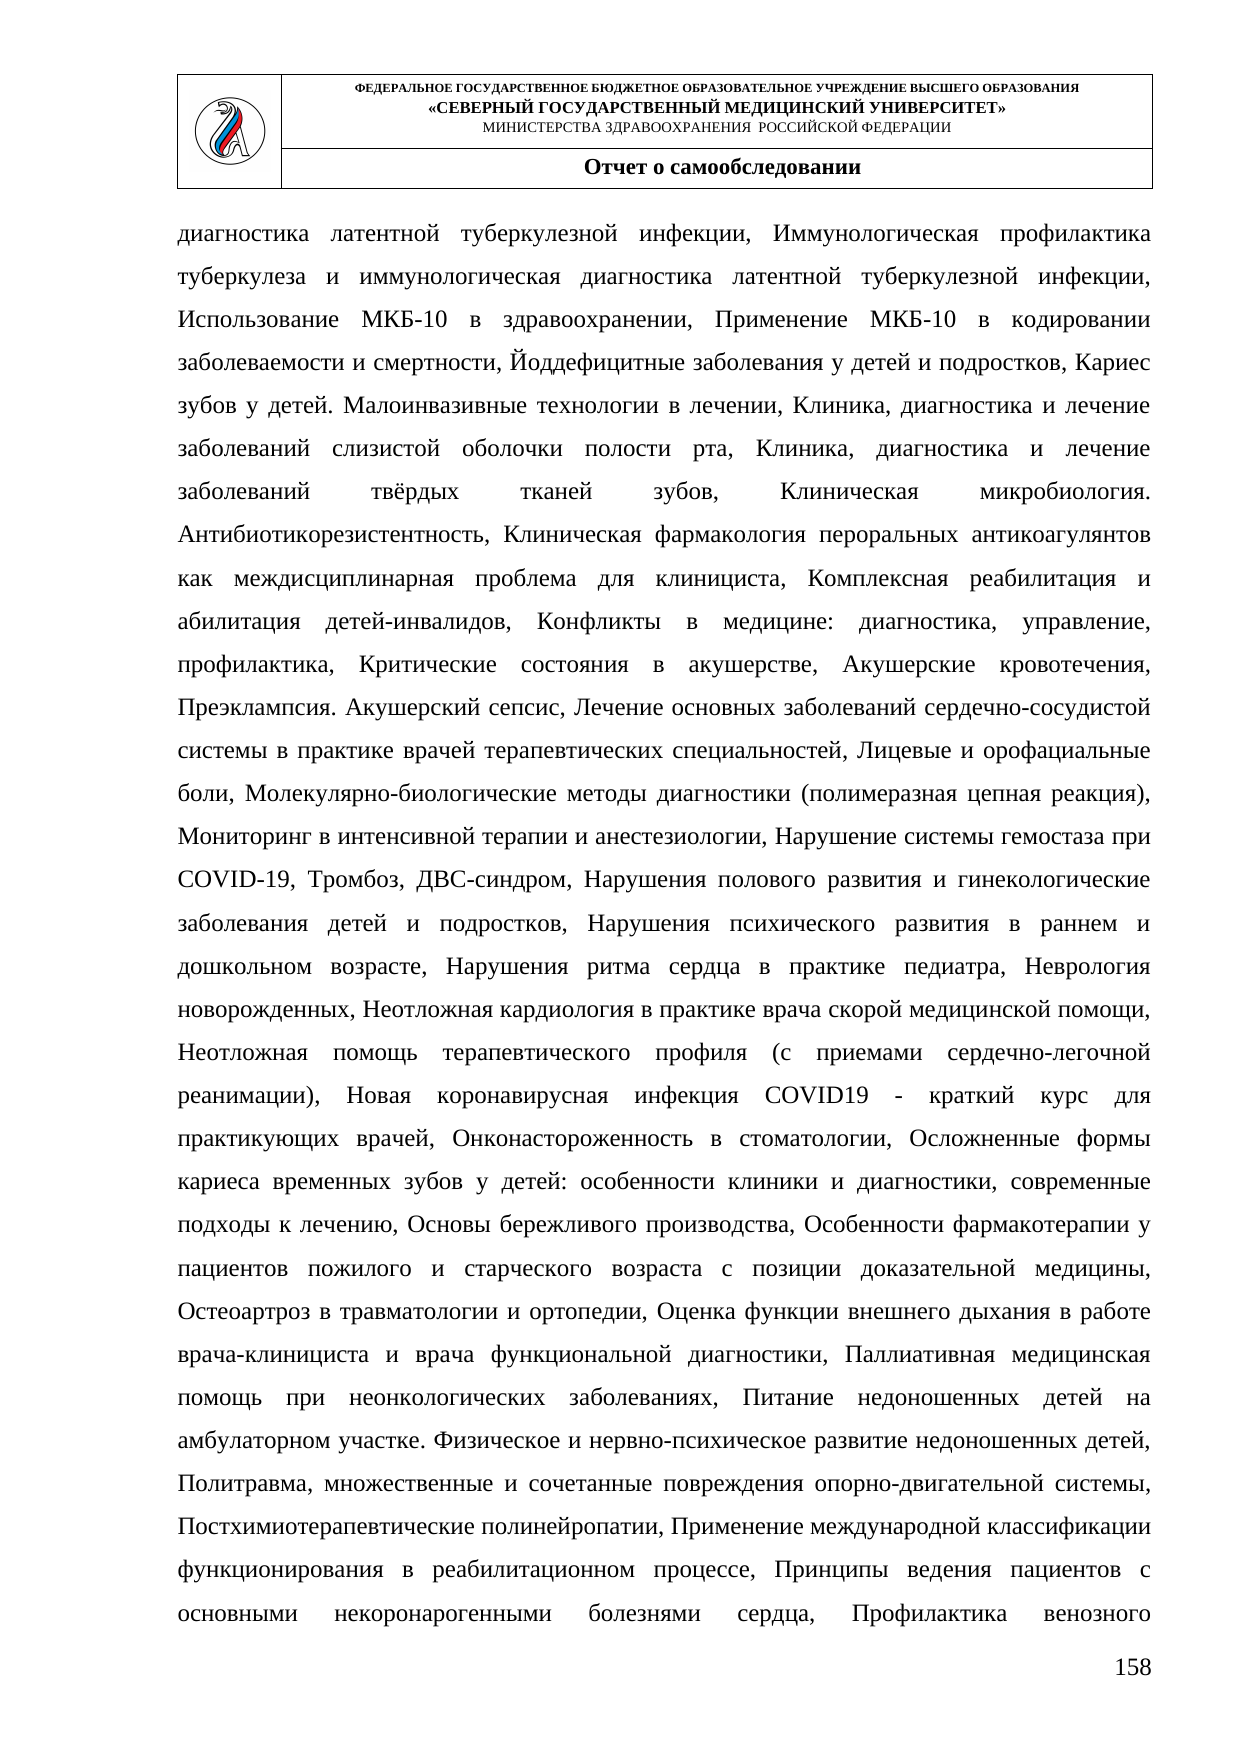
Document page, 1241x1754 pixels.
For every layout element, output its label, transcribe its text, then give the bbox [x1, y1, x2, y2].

picture [188, 90, 272, 172]
